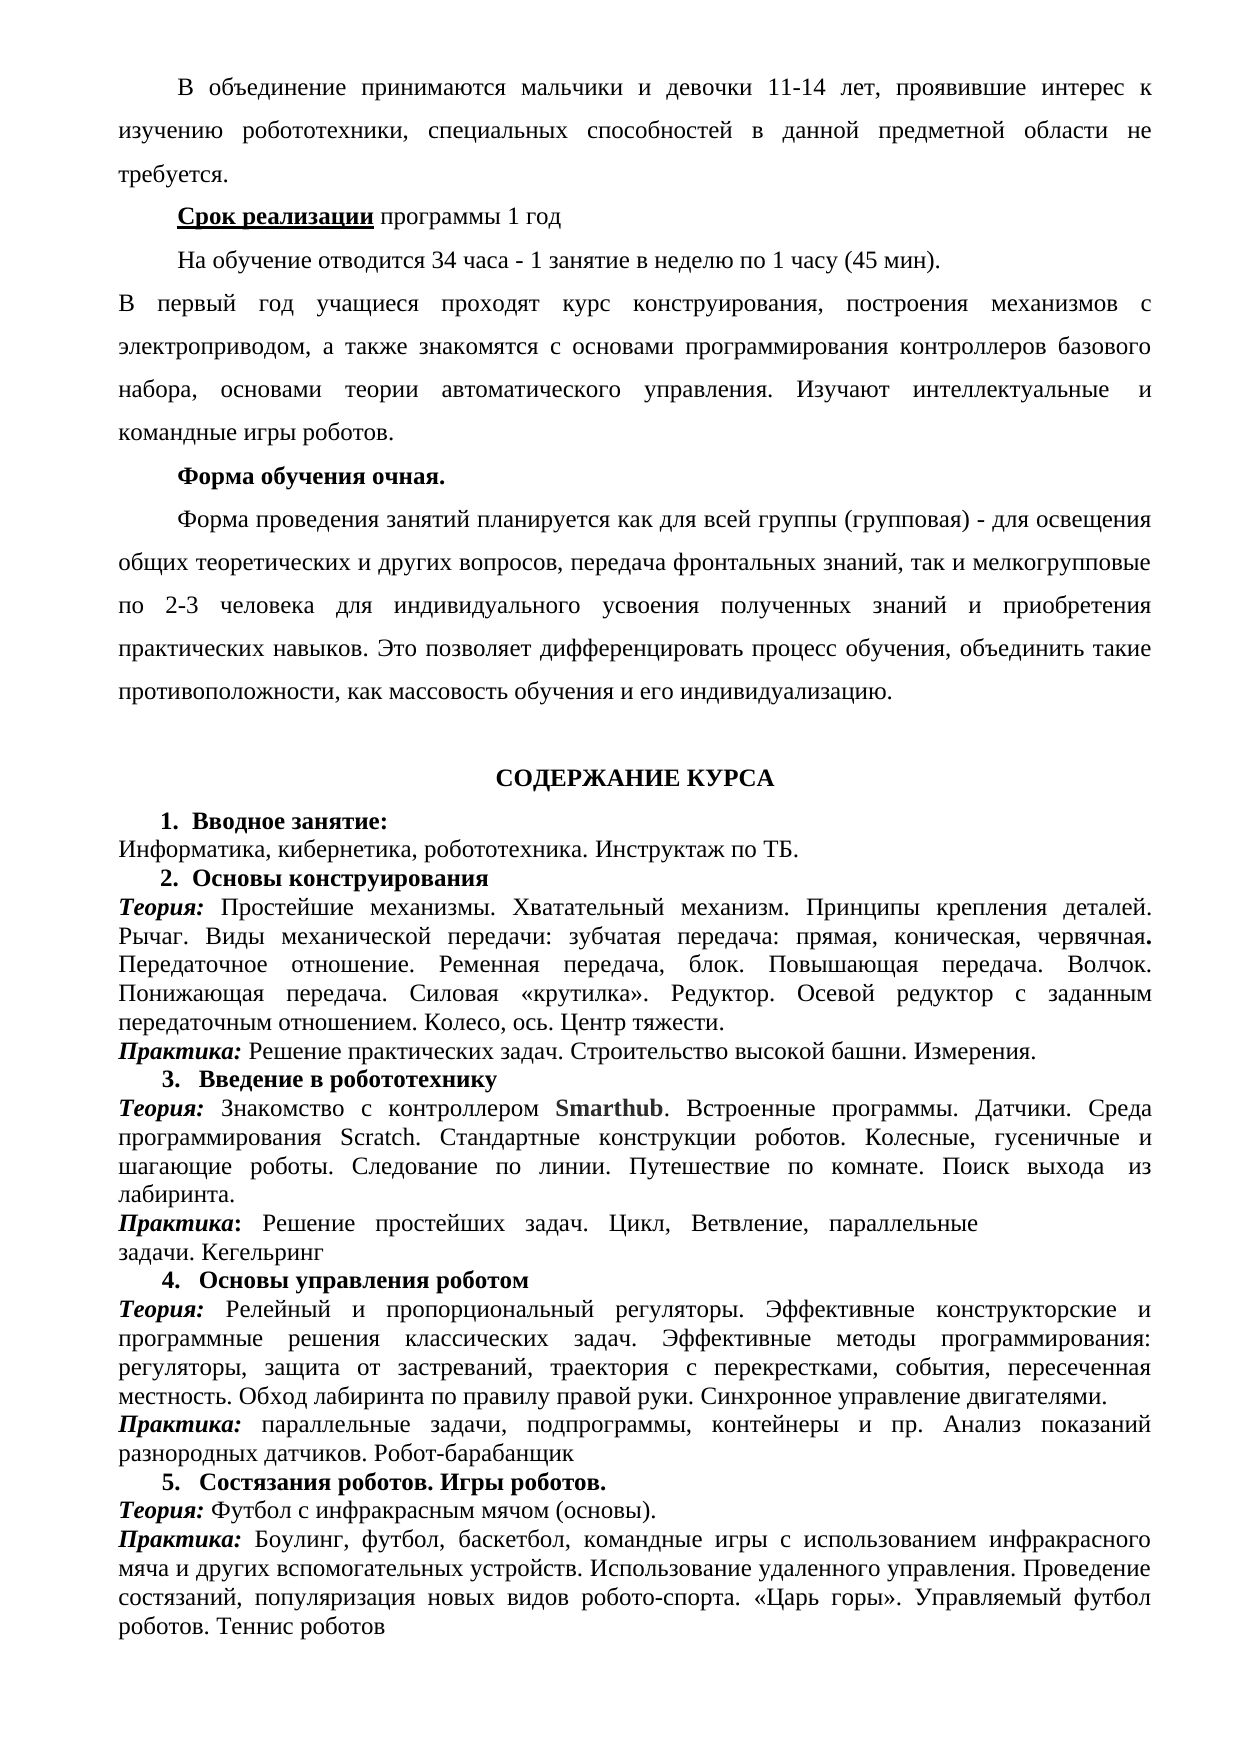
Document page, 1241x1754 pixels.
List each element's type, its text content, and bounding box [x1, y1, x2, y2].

subtitle Состязания роботов. Игры роботов. [162, 1467, 1182, 1496]
list Вводное занятие: [160, 806, 1182, 834]
text Практика: Боулинг, футбол, баскетбол, командные игры с использованием инфракрасного мяча и других вспомогательных устройств. Использование удаленного управления. Проведение состязаний, популяризация новых видов робото-спорта. «Царь горы». Управляемый футбол роботов. Теннис роботов [118, 1524, 1151, 1639]
text Форма проведения занятий планируется как для всей группы (групповая) - для освещения общих теоретических и других вопросов, передача фронтальных знаний, так и мелкогрупповые по 2-3 человека для индивидуального усвоения полученных знаний и приобретения практических навыков. Это позволяет дифференцировать процесс обучения, объединить такие противоположности, как массовость обучения и его индивидуализацию. [118, 504, 1152, 705]
text Практика: параллельные задачи, подпрограммы, контейнеры и пр. Анализ показаний разнородных датчиков. Робот-барабанщик [118, 1409, 1151, 1467]
text В первый год учащиеся проходят курс конструирования, построения механизмов с электроприводом, а также знакомятся с основами программирования контроллеров базового набора, основами теории автоматического управления. Изучают интеллектуальные и командные игры роботов. [118, 288, 1152, 446]
text На обучение отводится 34 часа - 1 занятие в неделю по 1 часу (45 мин). [177, 245, 1182, 274]
subtitle Основы управления роботом [162, 1266, 1182, 1294]
text Практика: Решение практических задач. Строительство высокой башни. Измерения. [118, 1036, 1182, 1064]
text Теория: Знакомство с контроллером Smarthub. Встроенные программы. Датчики. Среда программирования Scratch. Стандартные конструкции роботов. Колесные, гусеничные и шагающие роботы. Следование по линии. Путешествие по комнате. Поиск выхода из лабиринта. [118, 1093, 1152, 1208]
subtitle Форма обучения очная. [177, 461, 1182, 490]
text В объединение принимаются мальчики и девочки 11-14 лет, проявившие интерес к изучению робототехники, специальных способностей в данной предметной области не требуется. [118, 72, 1152, 187]
text Информатика, кибернетика, робототехника. Инструктаж по ТБ. [118, 834, 1182, 863]
text Теория: Футбол с инфракрасным мячом (основы). [118, 1496, 1182, 1524]
subtitle Введение в робототехнику [162, 1065, 1182, 1093]
subtitle СОДЕРЖАНИЕ КУРСА [331, 763, 938, 792]
text Практика: Решение простейших задач. Цикл, Ветвление, параллельные задачи. Кегельринг [118, 1208, 979, 1266]
subtitle Основы конструирования [160, 863, 1182, 892]
text Теория: Релейный и пропорциональный регуляторы. Эффективные конструкторские и программные решения классических задач. Эффективные методы программирования: регуляторы, защита от застреваний, траектория с перекрестками, события, пересеченная местность. Обход лабиринта по правилу правой руки. Синхронное управление двигателями. [118, 1294, 1152, 1409]
text Срок реализации программы 1 год [177, 202, 1182, 231]
text Теория: Простейшие механизмы. Хватательный механизм. Принципы крепления деталей. Рычаг. Виды механической передачи: зубчатая передача: прямая, коническая, червячная. Передаточное отношение. Ременная передача, блок. Повышающая передача. Волчок. Понижающая передача. Силовая «крутилка». Редуктор. Осевой редуктор с заданным передаточным отношением. Колесо, ось. Центр тяжести. [118, 892, 1152, 1036]
